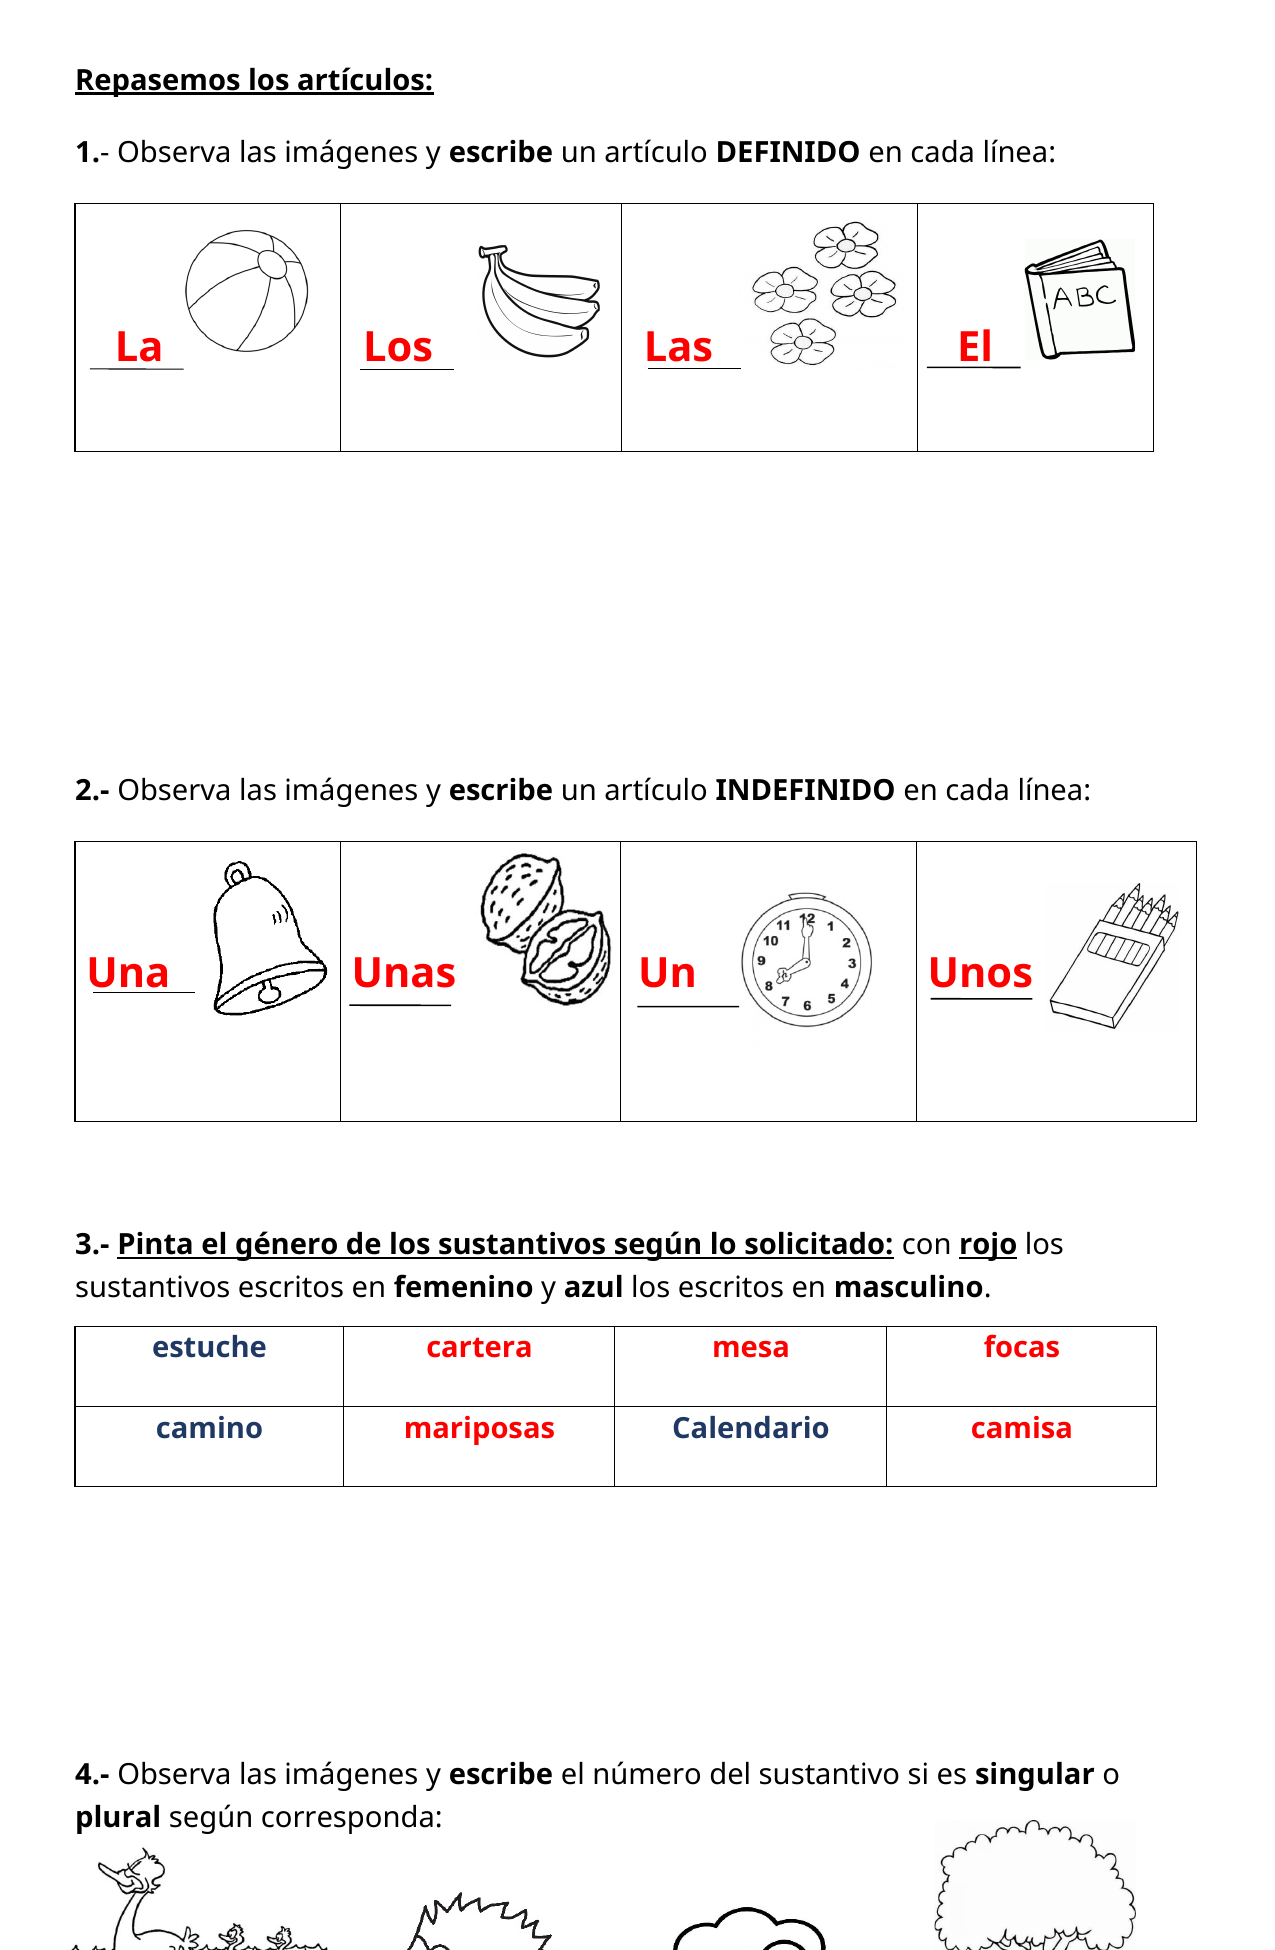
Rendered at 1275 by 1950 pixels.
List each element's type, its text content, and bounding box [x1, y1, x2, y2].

text 2.- Observa las imágenes y escribe un artículo INDEFINIDO en cada línea: [75, 769, 1211, 809]
picture [934, 1836, 1136, 1950]
picture [475, 240, 603, 359]
table_header estuche [76, 1327, 343, 1406]
picture [1024, 239, 1136, 360]
table_header mesa [615, 1327, 886, 1406]
text Repasemos los artículos: [75, 59, 1211, 99]
table_header Las [622, 204, 917, 451]
table_header La [76, 204, 340, 451]
table_header Un [621, 842, 916, 1121]
text 3.- Pinta el género de los sustantivos según lo solicitado: con rojo los sustantivos escritos en femenino y azul los escritos en masculino. [75, 1223, 1211, 1306]
table_cell mariposas [344, 1407, 614, 1486]
table_header Los [341, 204, 621, 451]
table_header focas [887, 1327, 1156, 1406]
text 4.- Observa las imágenes y escribe el número del sustantivo si es singular o plural según corresponda: [75, 1753, 1211, 1836]
picture [203, 859, 339, 1017]
text 1.- Observa las imágenes y escribe un artículo DEFINIDO en cada línea: [75, 131, 1211, 171]
table_cell camisa [887, 1407, 1156, 1486]
table_cell camino [76, 1407, 343, 1486]
picture [475, 849, 614, 1009]
table_header Unas [341, 842, 620, 1121]
table_header cartera [344, 1327, 614, 1406]
picture [62, 1845, 332, 1950]
picture [1045, 883, 1181, 1032]
picture [647, 1907, 851, 1950]
picture [738, 214, 906, 373]
table_cell Calendario [615, 1407, 886, 1486]
table_header Unos [917, 842, 1196, 1121]
picture [382, 1891, 566, 1950]
table_header Una [76, 842, 340, 1121]
table_header El [918, 204, 1153, 451]
picture [177, 222, 315, 358]
